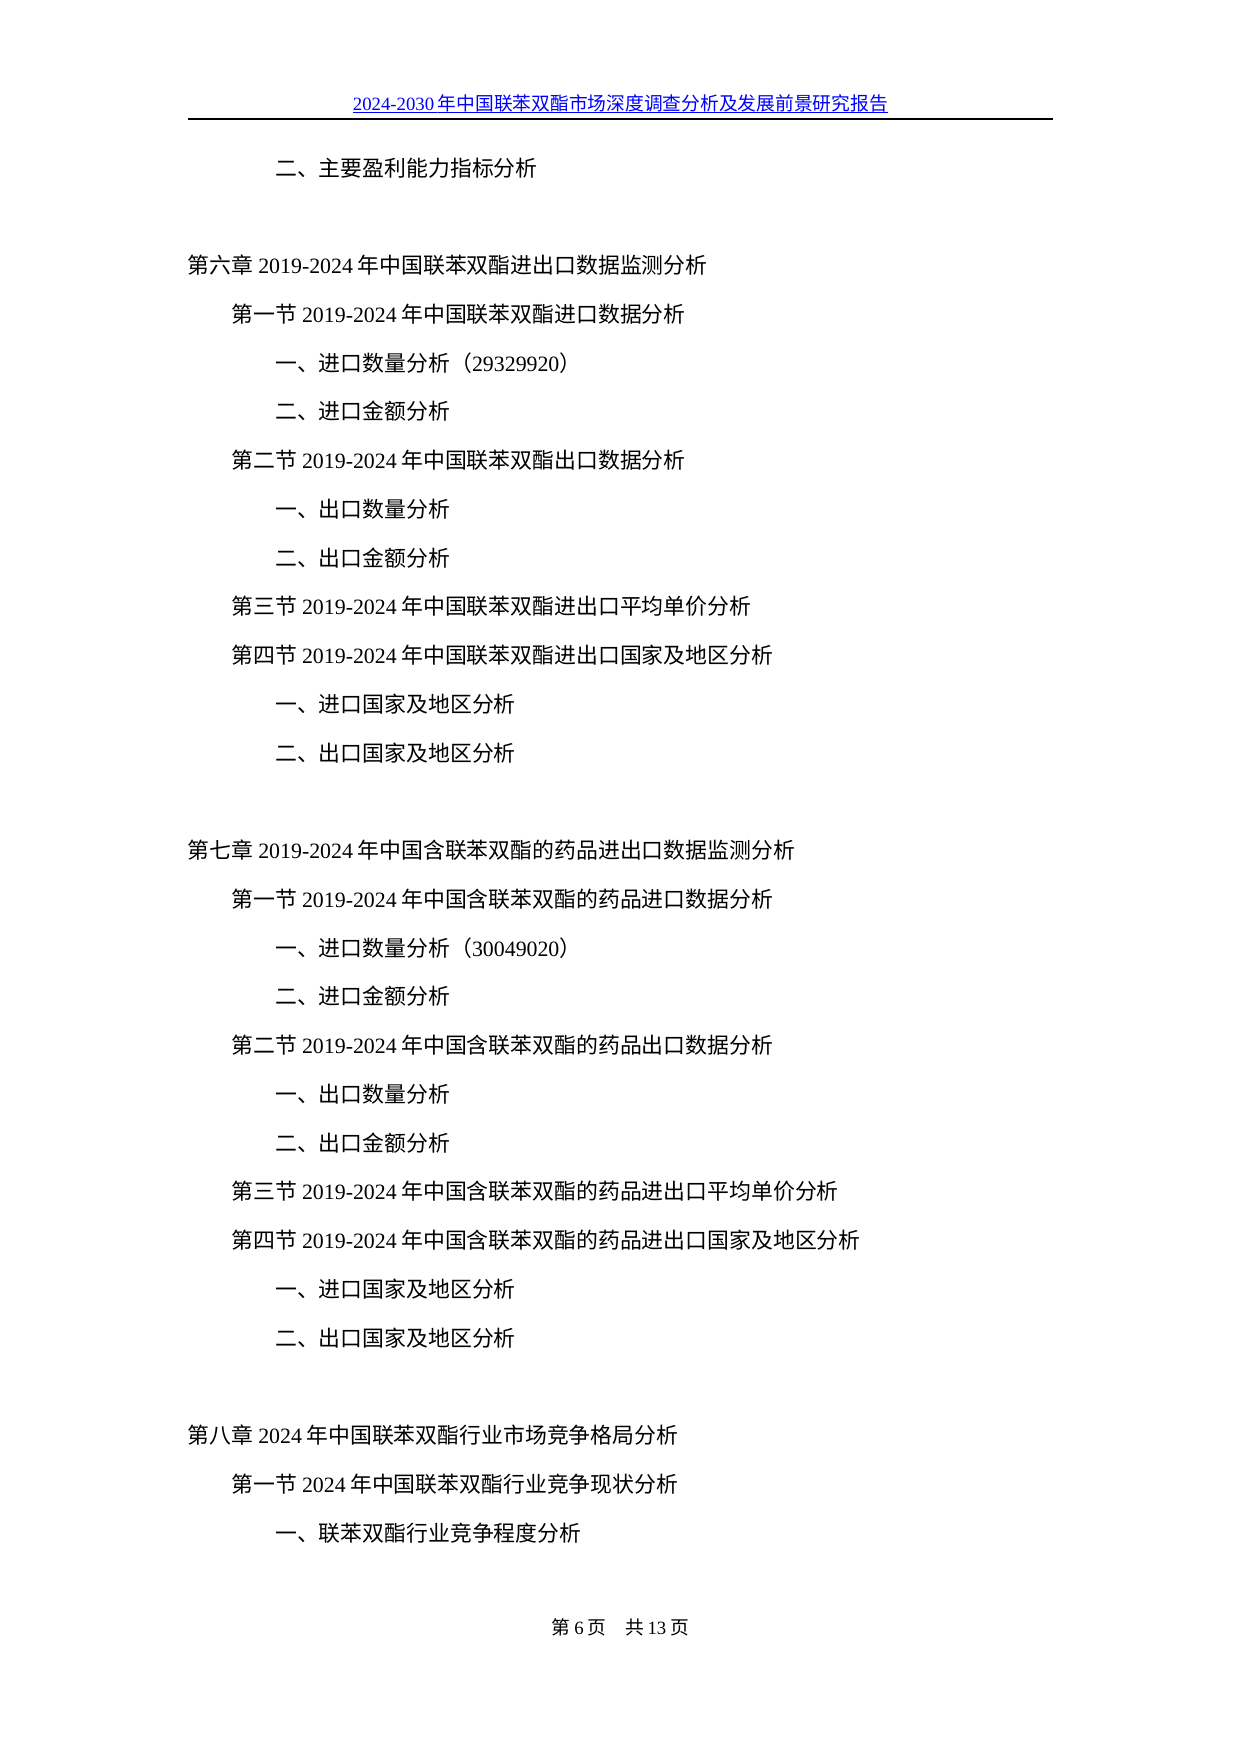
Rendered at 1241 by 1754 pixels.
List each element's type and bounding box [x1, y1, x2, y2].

text [187, 150, 1053, 1548]
